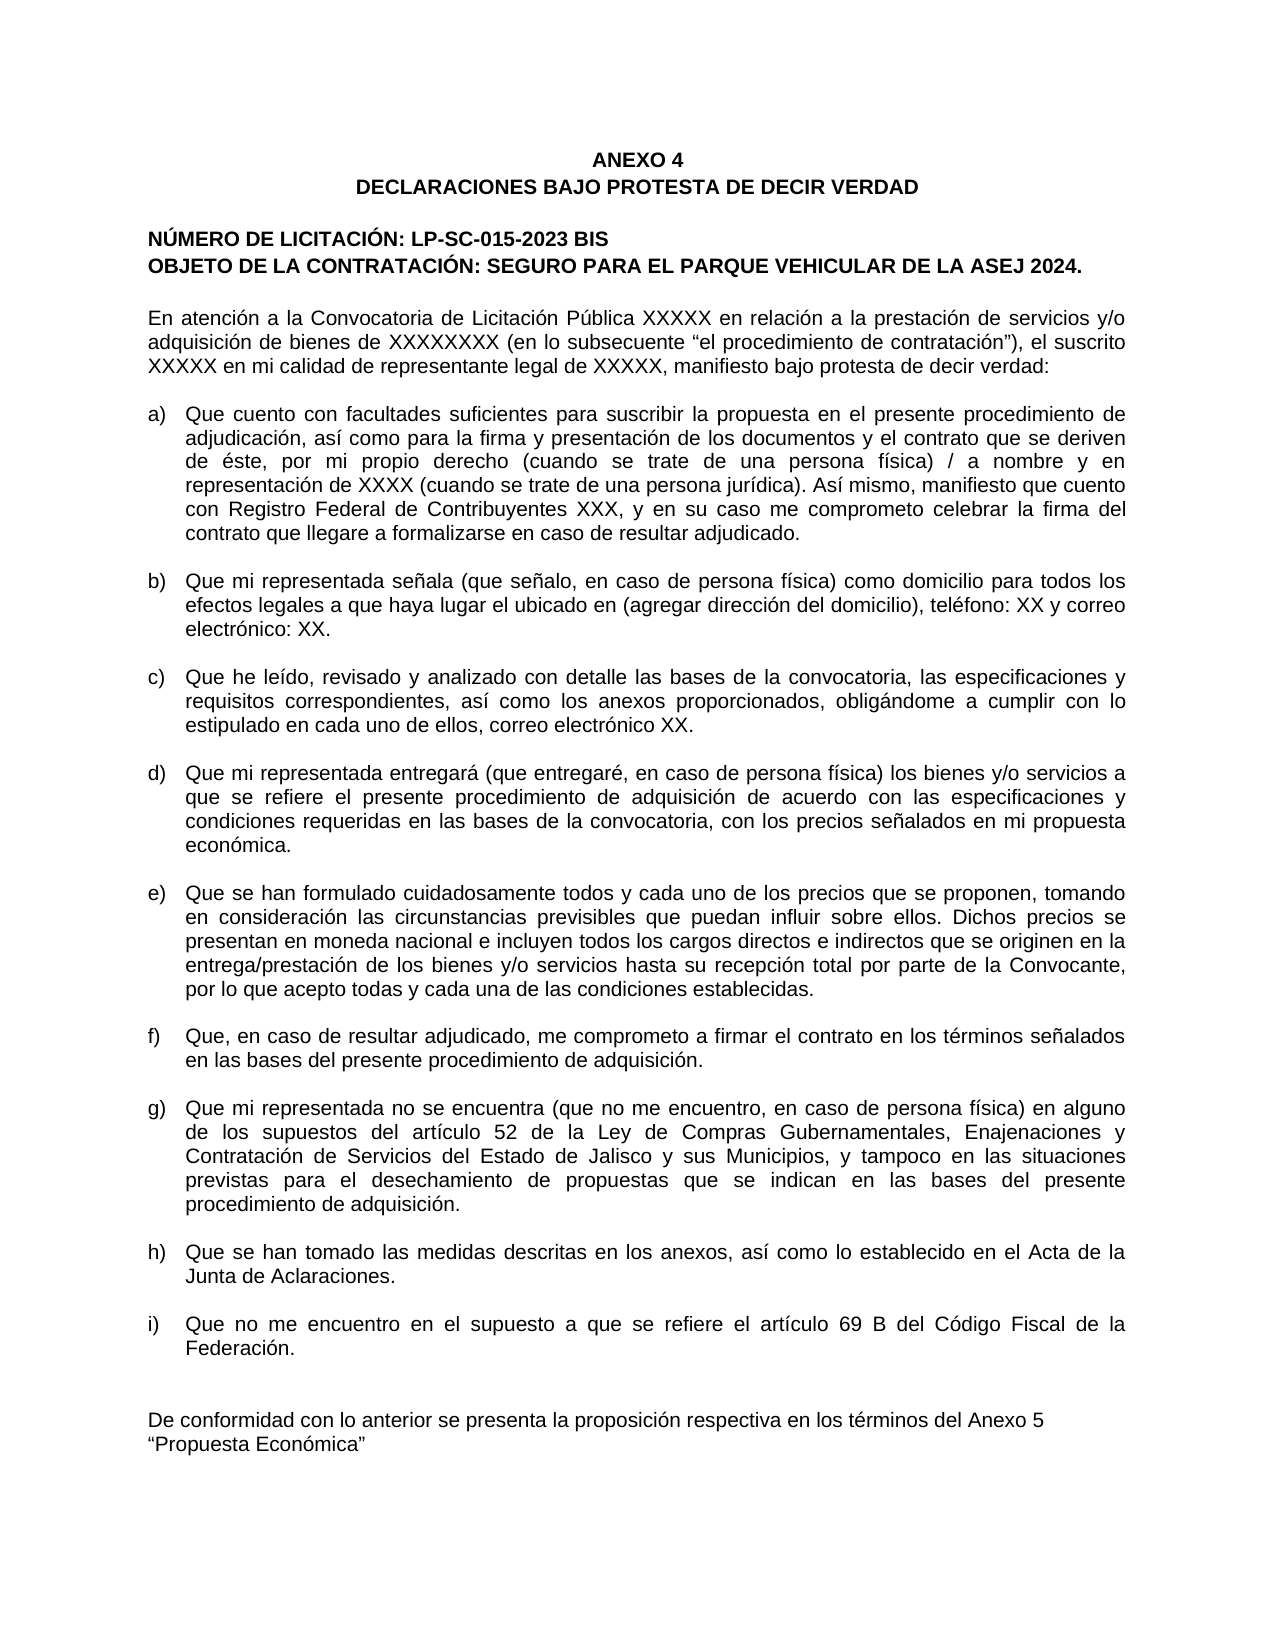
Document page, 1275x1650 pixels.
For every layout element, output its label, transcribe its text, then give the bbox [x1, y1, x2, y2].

text OBJETO DE LA CONTRATACIÓN: SEGURO PARA EL PARQUE VEHICULAR DE LA ASEJ 2024. [148, 254, 1129, 278]
list Que, en caso de resultar adjudicado, me comprometo a firmar el contrato en los términos señalados en las bases del presente procedimiento de adquisición. [148, 1024, 1127, 1072]
text ANEXO 4 [148, 148, 1127, 172]
list Que mi representada entregará (que entregaré, en caso de persona física) los bienes y/o servicios a que se refiere el presente procedimiento de adquisición de acuerdo con las especificaciones y condiciones requeridas en las bases de la convocatoria, con los precios señalados en mi propuesta económica. [148, 761, 1127, 857]
list Que se han tomado las medidas descritas en los anexos, así como lo establecido en el Acta de la Junta de Aclaraciones. [148, 1240, 1127, 1288]
list Que cuento con facultades suficientes para suscribir la propuesta en el presente procedimiento de adjudicación, así como para la firma y presentación de los documentos y el contrato que se deriven de éste, por mi propio derecho (cuando se trate de una persona física) / a nombre y en representación de XXXX (cuando se trate de una persona jurídica). Así mismo, manifiesto que cuento con Registro Federal de Contribuyentes XXX, y en su caso me comprometo celebrar la firma del contrato que llegare a formalizarse en caso de resultar adjudicado. [148, 401, 1127, 545]
list Que no me encuentro en el supuesto a que se refiere el artículo 69 B del Código Fiscal de la Federación. [148, 1312, 1127, 1360]
list Que se han formulado cuidadosamente todos y cada uno de los precios que se proponen, tomando en consideración las circunstancias previsibles que puedan influir sobre ellos. Dichos precios se presentan en moneda nacional e incluyen todos los cargos directos e indirectos que se originen en la entrega/prestación de los bienes y/o servicios hasta su recepción total por parte de la Convocante, por lo que acepto todas y cada una de las condiciones establecidas. [148, 881, 1127, 1000]
list Que he leído, revisado y analizado con detalle las bases de la convocatoria, las especificaciones y requisitos correspondientes, así como los anexos proporcionados, obligándome a cumplir con lo estipulado en cada uno de ellos, correo electrónico XX. [148, 665, 1127, 737]
text NÚMERO DE LICITACIÓN: LP-SC-015-2023 BIS [148, 227, 1129, 251]
text De conformidad con lo anterior se presenta la proposición respectiva en los términos del Anexo 5 “Propuesta Económica” [148, 1408, 1127, 1456]
list Que mi representada señala (que señalo, en caso de persona física) como domicilio para todos los efectos legales a que haya lugar el ubicado en (agregar dirección del domicilio), teléfono: XX y correo electrónico: XX. [148, 569, 1127, 641]
text DECLARACIONES BAJO PROTESTA DE DECIR VERDAD [148, 175, 1127, 199]
text En atención a la Convocatoria de Licitación Pública XXXXX en relación a la prestación de servicios y/o adquisición de bienes de XXXXXXXX (en lo subsecuente “el procedimiento de contratación”), el suscrito XXXXX en mi calidad de representante legal de XXXXX, manifiesto bajo protesta de decir verdad: [148, 306, 1127, 377]
list Que mi representada no se encuentra (que no me encuentro, en caso de persona física) en alguno de los supuestos del artículo 52 de la Ley de Compras Gubernamentales, Enajenaciones y Contratación de Servicios del Estado de Jalisco y sus Municipios, y tampoco en las situaciones previstas para el desechamiento de propuestas que se indican en las bases del presente procedimiento de adquisición. [148, 1096, 1127, 1216]
